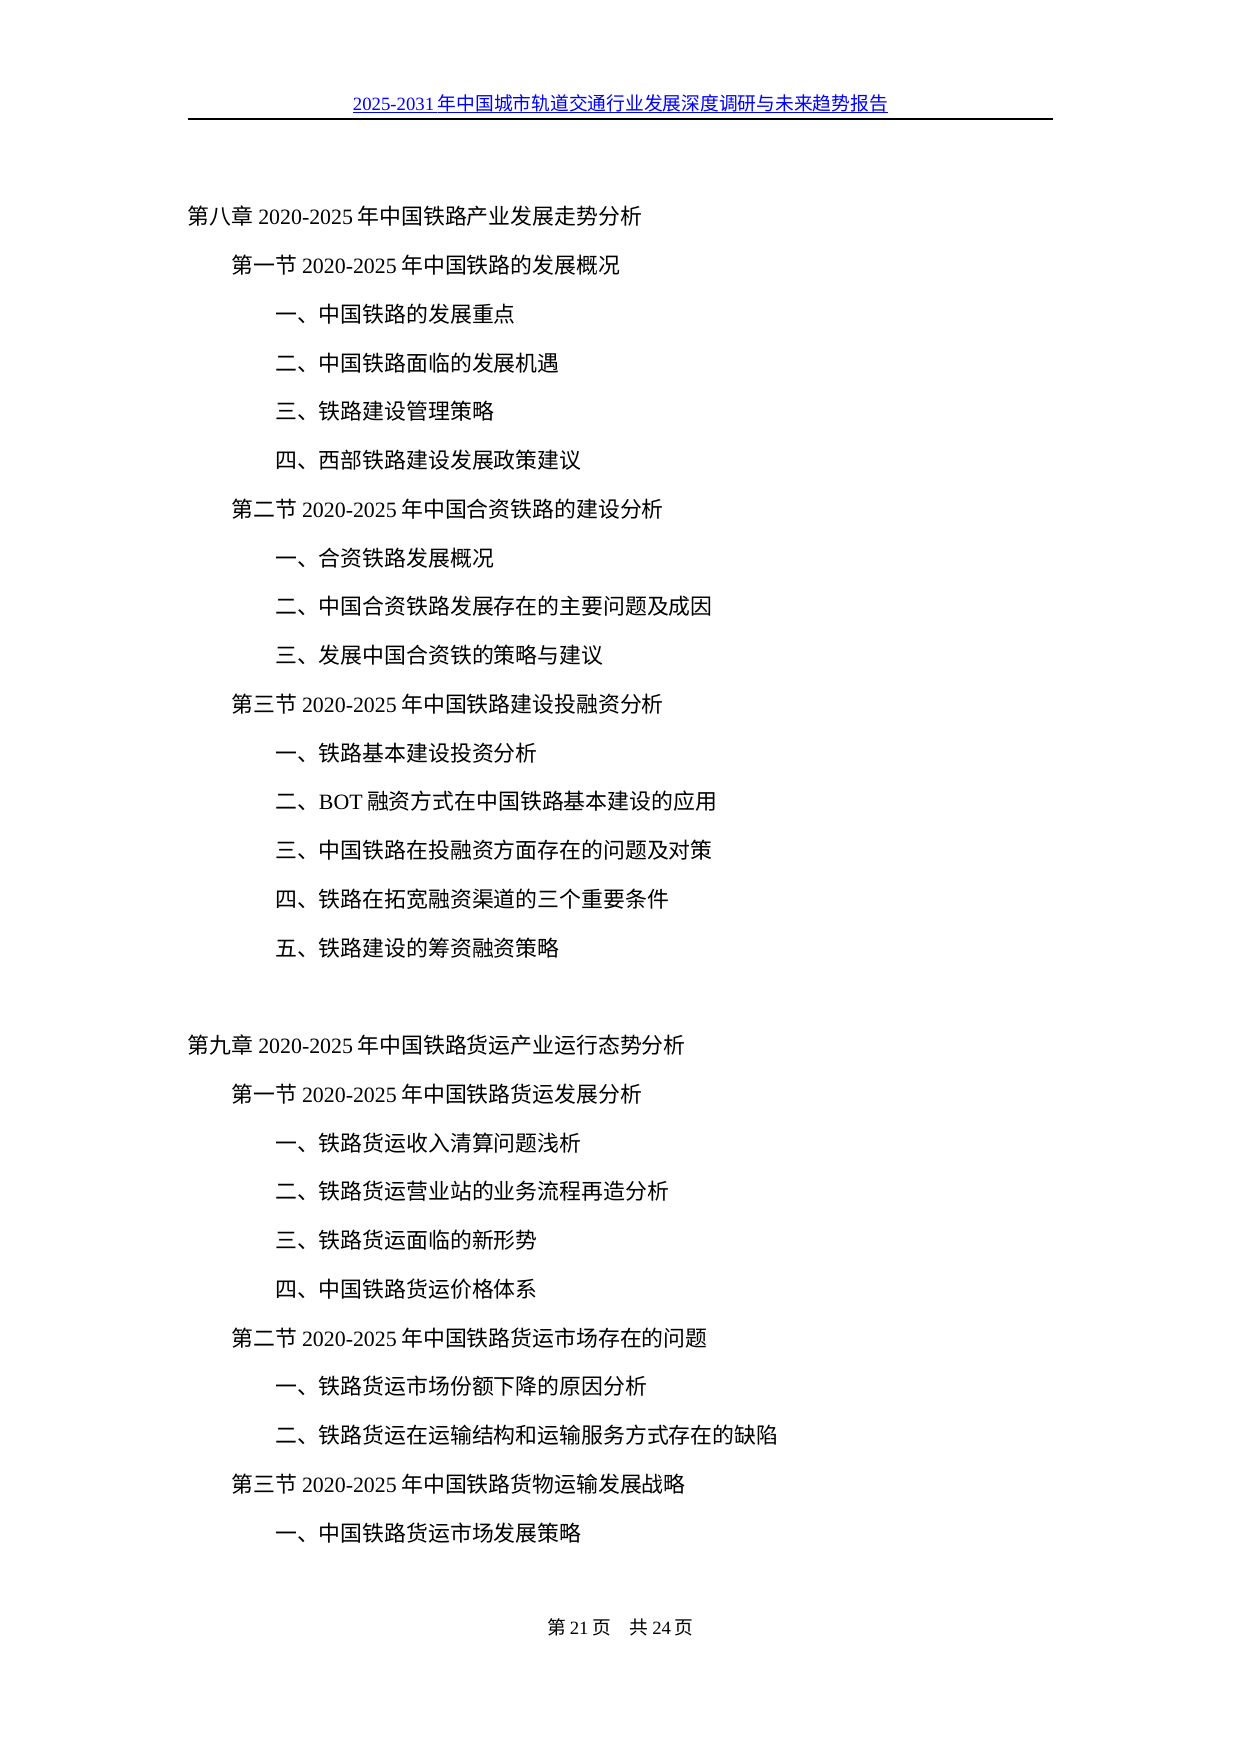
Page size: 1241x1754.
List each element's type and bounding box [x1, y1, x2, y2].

text [187, 150, 1053, 1548]
